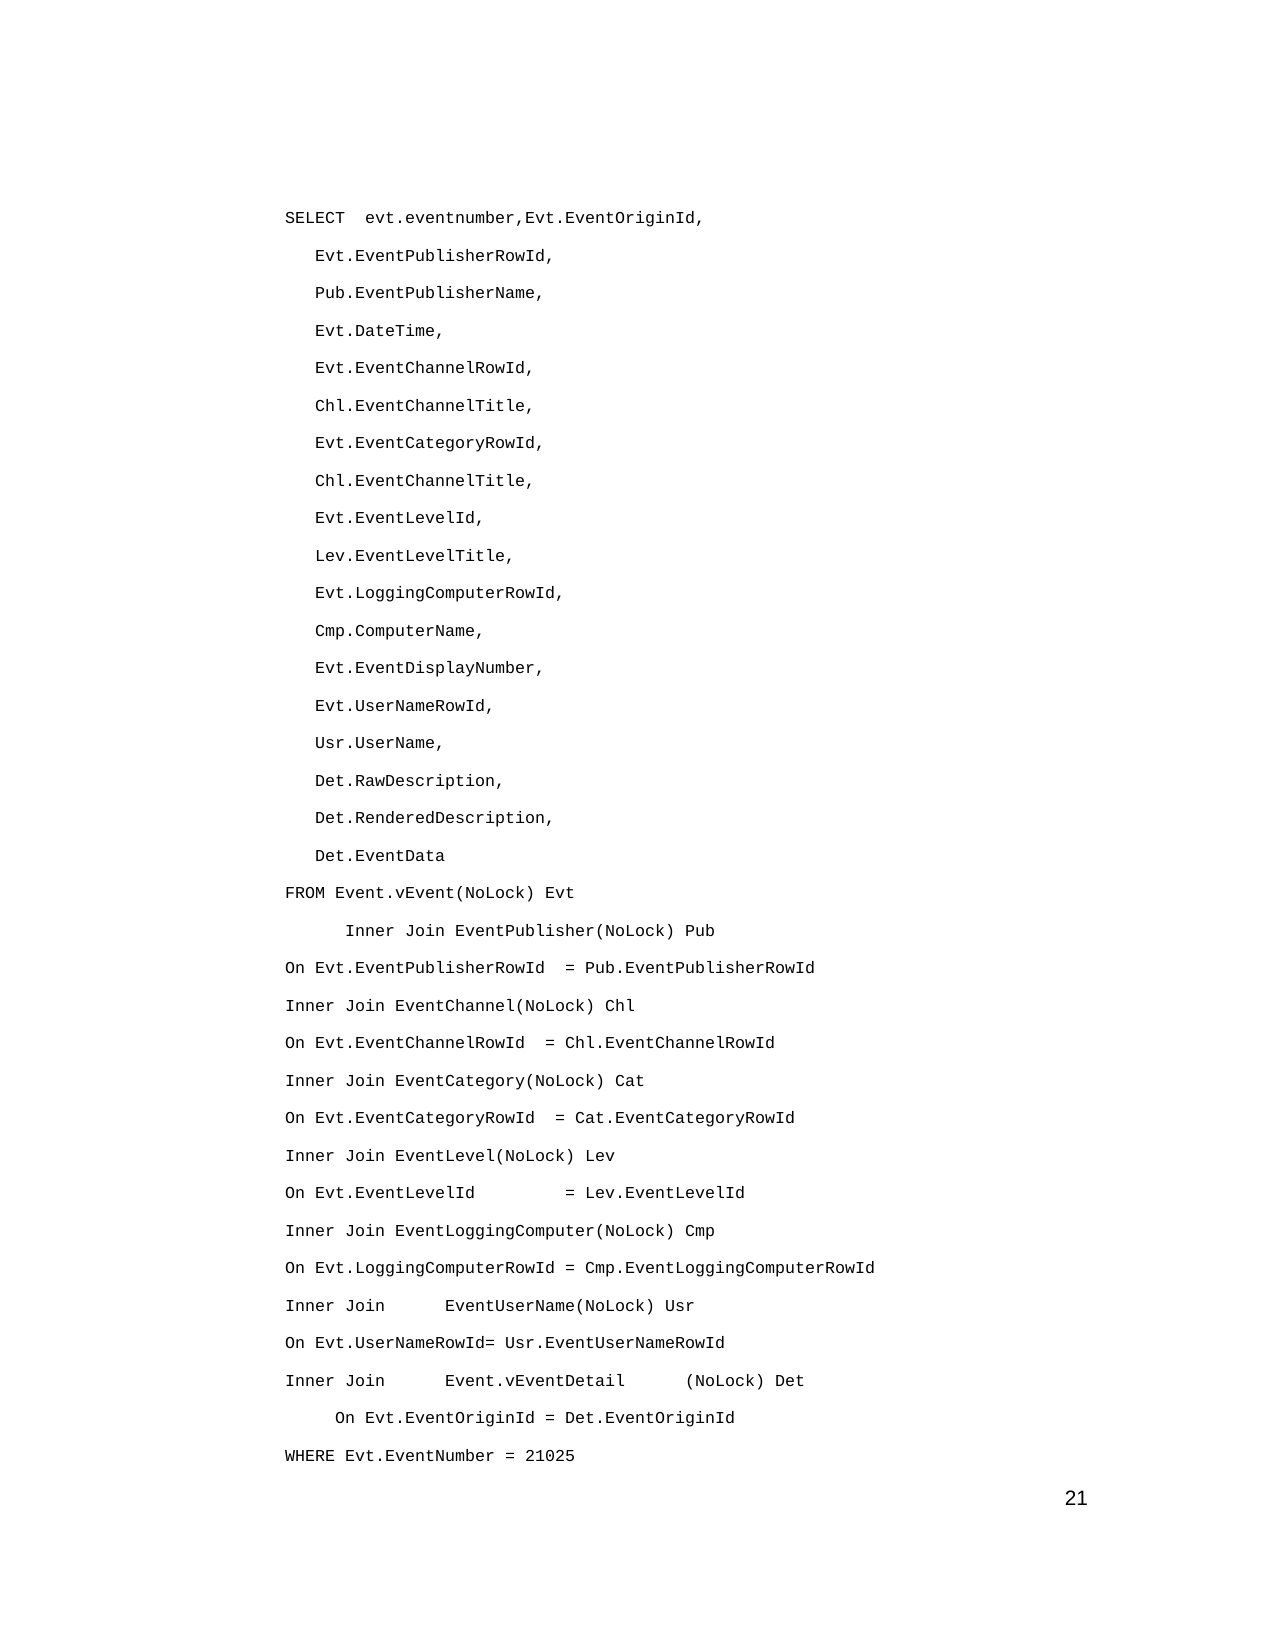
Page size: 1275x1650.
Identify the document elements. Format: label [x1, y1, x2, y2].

table_header [225, 199, 1087, 1474]
